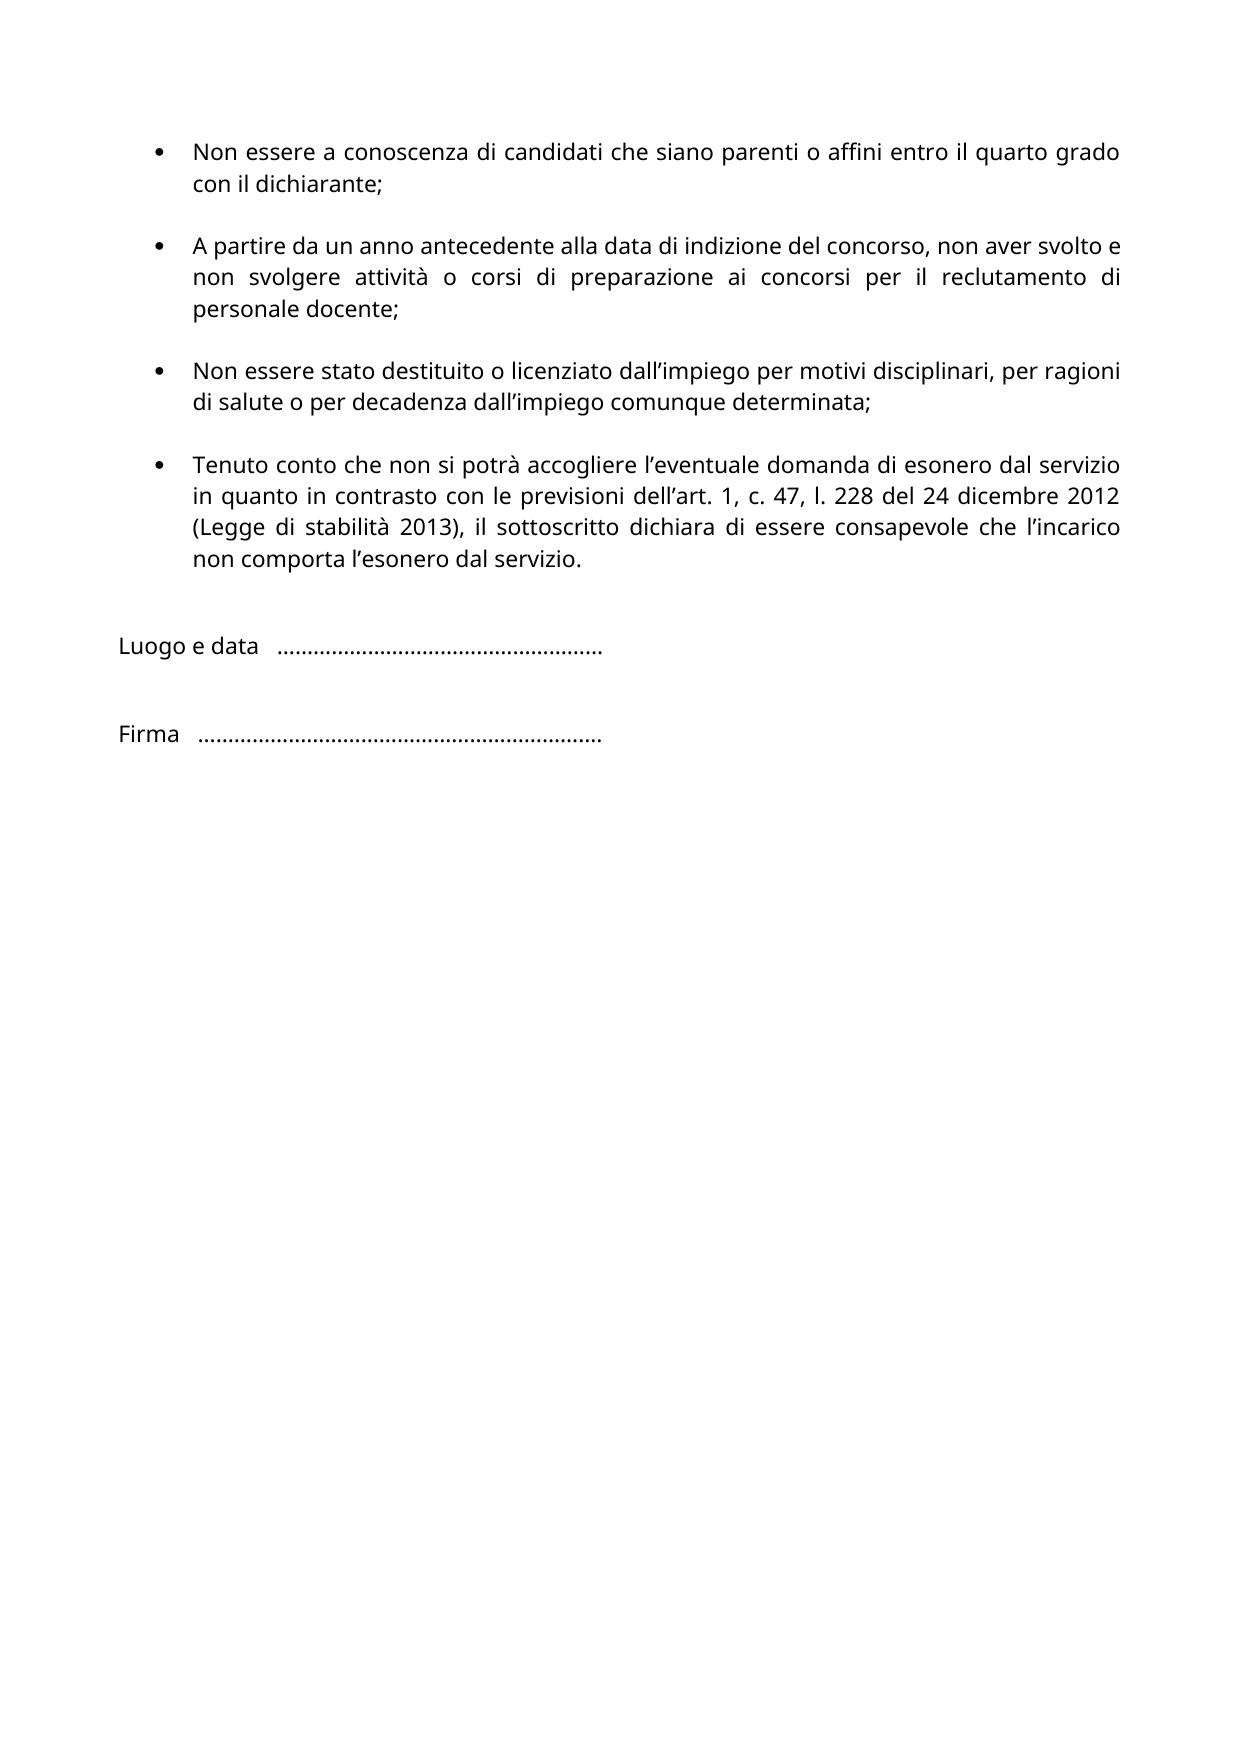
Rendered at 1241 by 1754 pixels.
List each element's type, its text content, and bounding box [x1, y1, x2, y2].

list Tenuto conto che non si potrà accogliere l’eventuale domanda di esonero dal servizio in quanto in contrasto con le previsioni dell’art. 1, c. 47, l. 228 del 24 dicembre 2012 (Legge di stabilità 2013), il sottoscritto dichiara di essere consapevole che l’incarico non comporta l’esonero dal servizio. [155, 449, 1122, 574]
list Non essere stato destituito o licenziato dall’impiego per motivi disciplinari, per ragioni di salute o per decadenza dall’impiego comunque determinata; [155, 355, 1122, 418]
text Luogo e data ……………………………………………… [118, 630, 1122, 661]
list Non essere a conoscenza di candidati che siano parenti o affini entro il quarto grado con il dichiarante; [155, 136, 1122, 199]
text Firma …………………………………………………………. [118, 718, 1122, 749]
list A partire da un anno antecedente alla data di indizione del concorso, non aver svolto e non svolgere attività o corsi di preparazione ai concorsi per il reclutamento di personale docente; [155, 230, 1122, 324]
